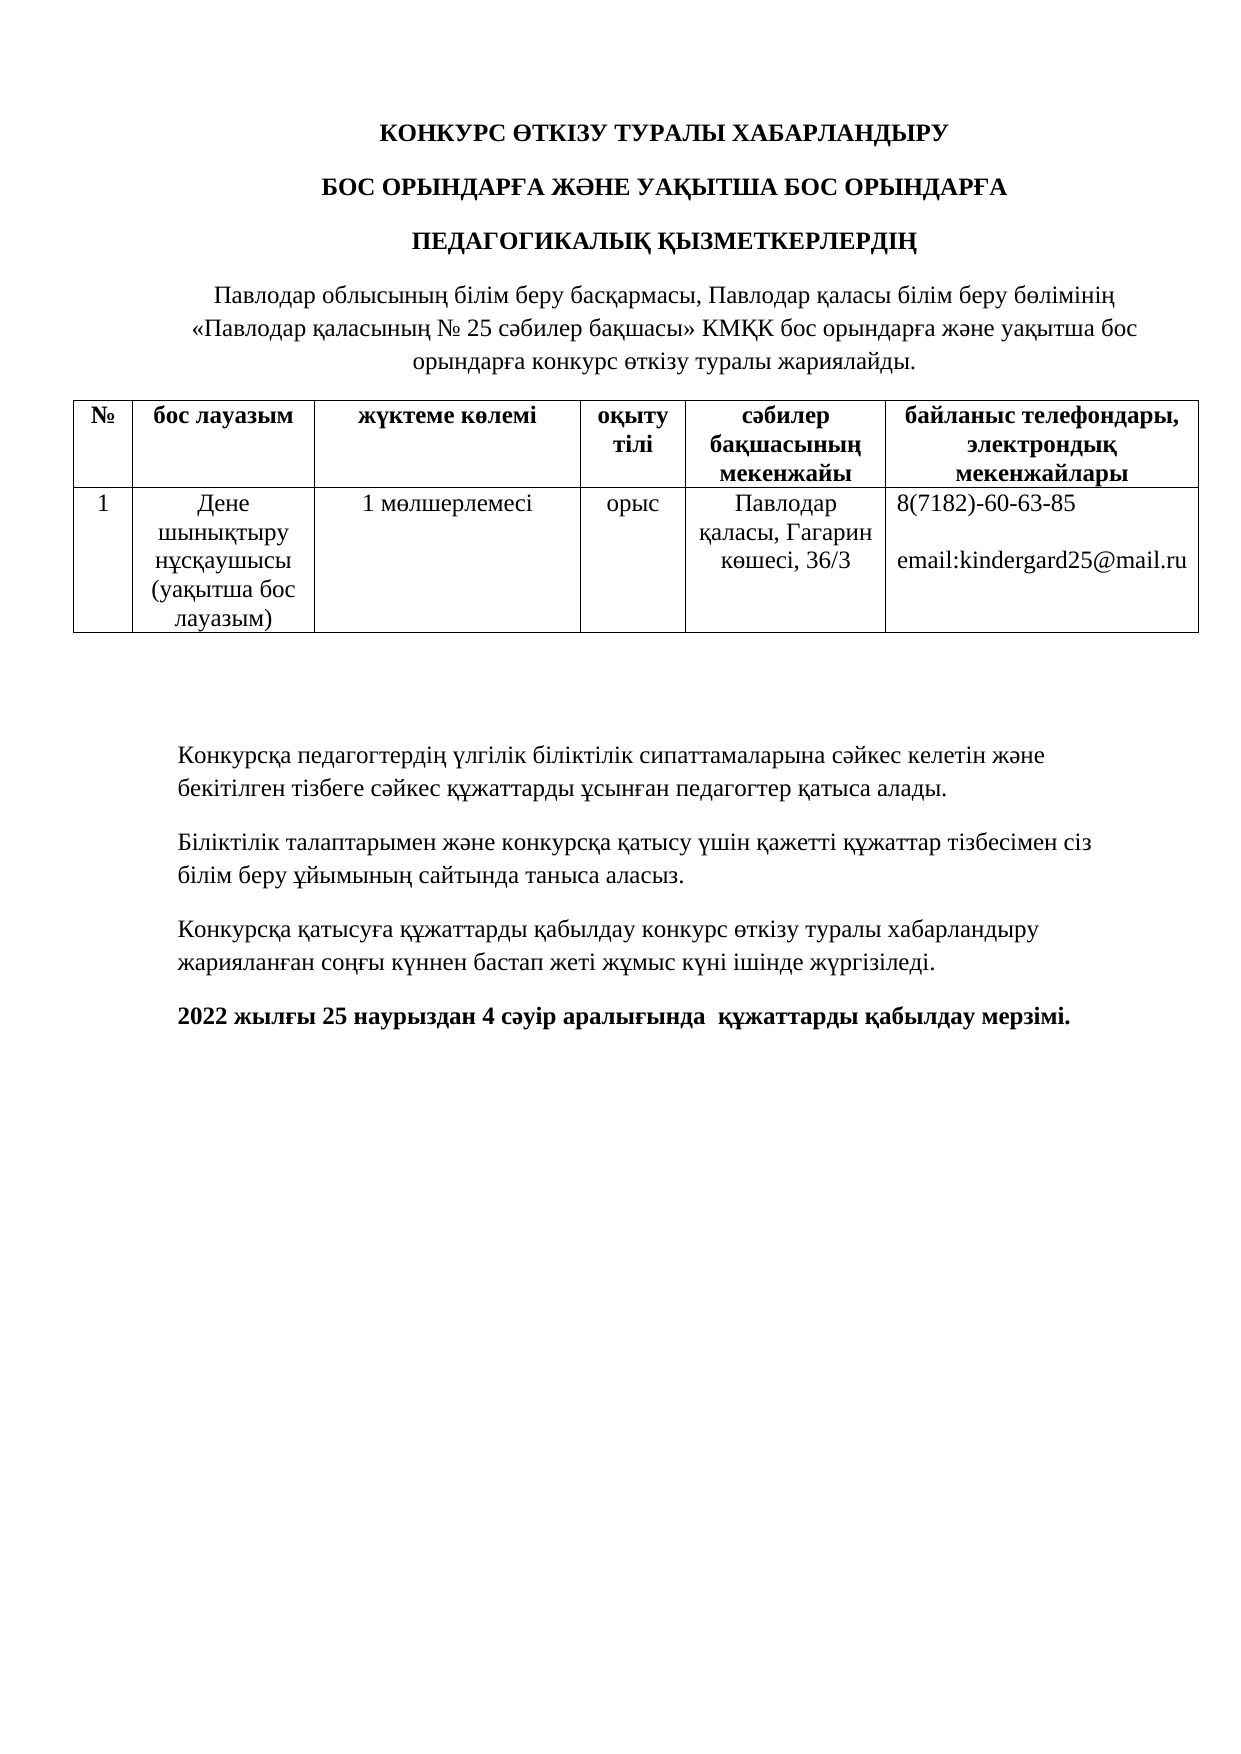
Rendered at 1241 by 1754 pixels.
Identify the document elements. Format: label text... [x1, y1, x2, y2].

text КОНКУРС ӨТКІЗУ ТУРАЛЫ ХАБАРЛАНДЫРУ [177, 118, 1152, 147]
table_header оқыту тілі [581, 401, 685, 487]
table_cell 1 [74, 488, 132, 632]
text БОС ОРЫНДАРҒА ЖӘНЕ УАҚЫТША БОС ОРЫНДАРҒА [177, 172, 1152, 201]
table_cell 1 мөлшерлемесі [315, 488, 580, 632]
text ПЕДАГОГИКАЛЫҚ ҚЫЗМЕТКЕРЛЕРДІҢ [177, 226, 1152, 254]
table_header № [74, 401, 132, 487]
text 2022 жылғы 25 наурыздан 4 сәуір аралығында құжаттарды қабылдау мерзімі. [177, 1001, 1152, 1030]
text Конкурсқа қатысуға құжаттарды қабылдау конкурс өткізу туралы хабарландыру жарияланған соңғы күннен бастап жеті жұмыс күні ішінде жүргізіледі. [177, 914, 1152, 976]
text Павлодар облысының білім беру басқармасы, Павлодар қаласы білім беру бөлімінің «Павлодар қаласының № 25 сәбилер бақшасы» КМҚК бос орындарға және уақытша бос орындарға конкурс өткізу туралы жариялайды. [177, 280, 1152, 374]
table_cell Дене шынықтыру нұсқаушысы (уақытша бос лауазым) [133, 488, 314, 632]
table_header бос лауазым [133, 401, 314, 487]
table_header байланыс телефондары, электрондық мекенжайлары [886, 401, 1198, 487]
table_header жүктеме көлемі [315, 401, 580, 487]
table_cell Павлодар қаласы, Гагарин көшесі, 36/3 [686, 488, 885, 632]
text Конкурсқа педагогтердің үлгілік біліктілік сипаттамаларына сәйкес келетін және бекітілген тізбеге сәйкес құжаттарды ұсынған педагогтер қатыса алады. [177, 740, 1152, 802]
table_cell орыс [581, 488, 685, 632]
table_cell 8(7182)-60-63-85 email:kindergard25@mail.ru [886, 488, 1198, 632]
text Біліктілік талаптарымен және конкурсқа қатысу үшін қажетті құжаттар тізбесімен сіз білім беру ұйымының сайтында таныса аласыз. [177, 827, 1152, 889]
table_header сәбилер бақшасының мекенжайы [686, 401, 885, 487]
